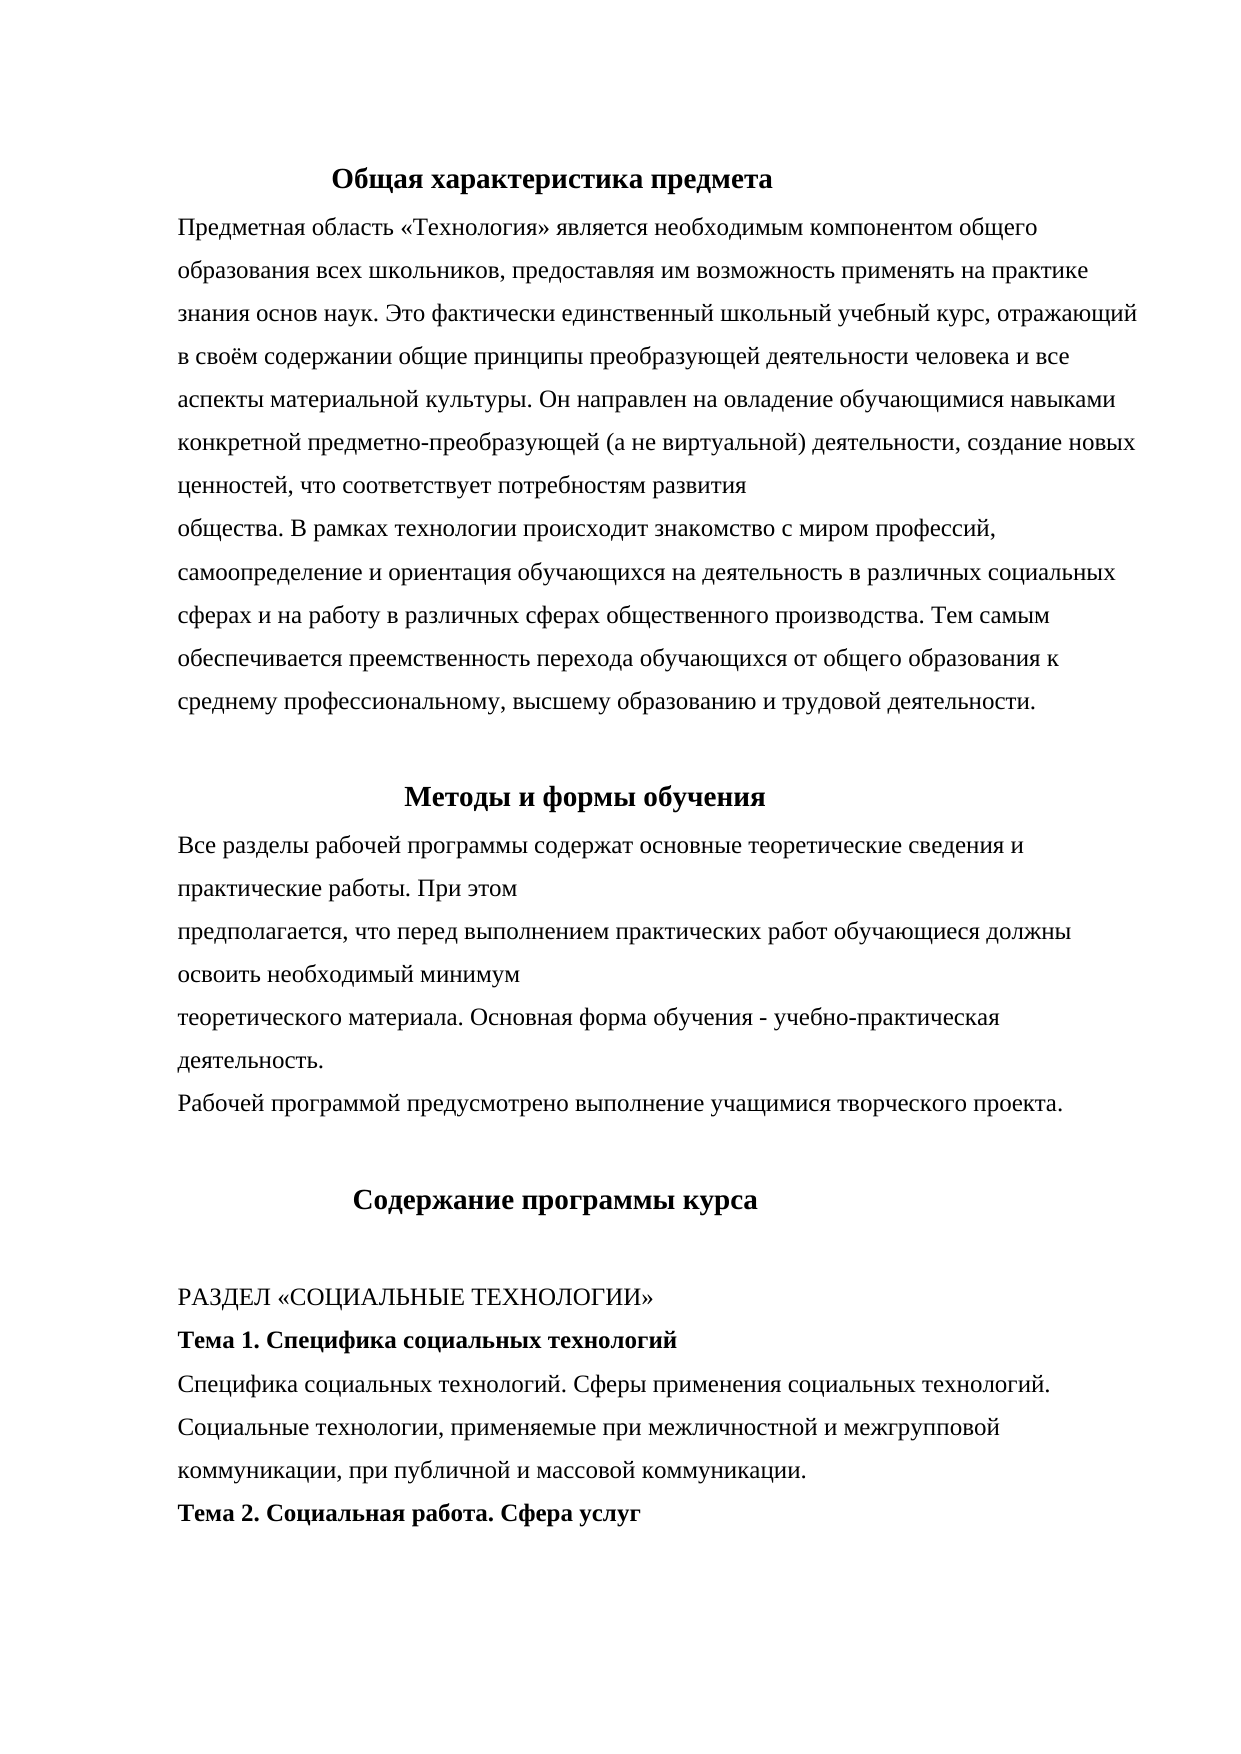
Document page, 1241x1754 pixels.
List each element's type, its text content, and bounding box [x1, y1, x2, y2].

text Тема 2. Социальная работа. Сфера услуг [177, 1498, 1152, 1527]
text предполагается, что перед выполнением практических работ обучающиеся должны освоить необходимый минимум [177, 916, 1152, 988]
text теоретического материала. Основная форма обучения - учебно-практическая деятельность. [177, 1002, 1152, 1074]
text Тема 1. Специфика социальных технологий [177, 1326, 1152, 1354]
text Общая характеристика предмета [177, 161, 1152, 195]
text общества. В рамках технологии происходит знакомство с миром профессий, самоопределение и ориентация обучающихся на деятельность в различных социальных сферах и на работу в различных сферах общественного производства. Тем самым обеспечивается преемственность перехода обучающихся от общего образования к среднему профессиональному, высшему образованию и трудовой деятельности. [177, 513, 1152, 715]
text Все разделы рабочей программы содержат основные теоретические сведения и практические работы. При этом [177, 830, 1152, 902]
text Предметная область «Технология» является необходимым компонентом общего образования всех школьников, предоставляя им возможность применять на практике знания основ наук. Это фактически единственный школьный учебный курс, отражающий в своём содержании общие принципы преобразующей деятельности человека и все аспекты материальной культуры. Он направлен на овладение обучающимися навыками конкретной предметно-преобразующей (а не виртуальной) деятельности, создание новых ценностей, что соответствует потребностям развития [177, 212, 1152, 499]
text Методы и формы обучения [177, 779, 1152, 813]
text Рабочей программой предусмотрено выполнение учащимися творческого проекта. [177, 1088, 1152, 1117]
text РАЗДЕЛ «СОЦИАЛЬНЫЕ ТЕХНОЛОГИИ» [177, 1282, 1152, 1311]
text Содержание программы курса [177, 1182, 1152, 1215]
text Специфика социальных технологий. Сферы применения социальных технологий. Социальные технологии, применяемые при межличностной и межгрупповой коммуникации, при публичной и массовой коммуникации. [177, 1369, 1152, 1484]
